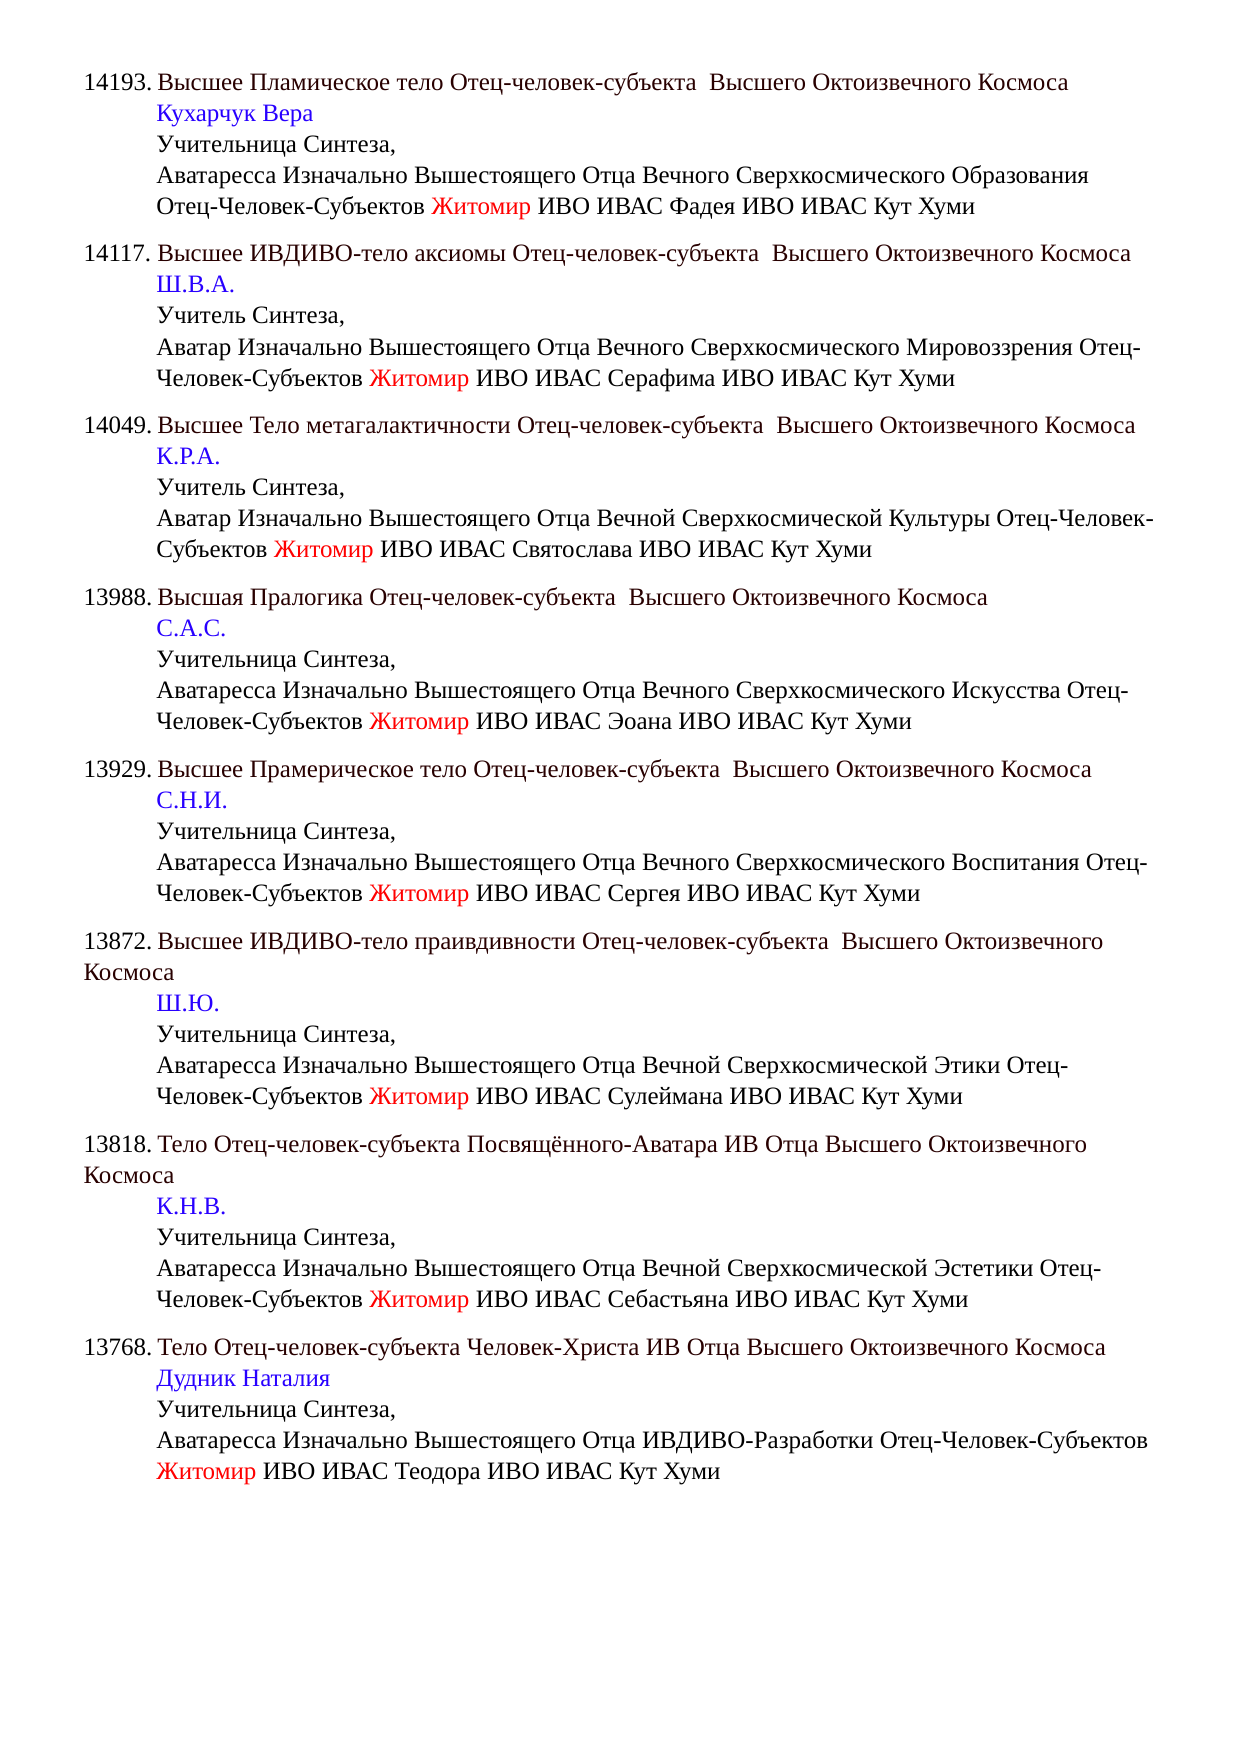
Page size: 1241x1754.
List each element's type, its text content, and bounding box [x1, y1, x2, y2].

text Аватаресса Изначально Вышестоящего Отца Вечной Сверхкосмической Этики Отец-Человек-Субъектов Житомир ИВО ИВАС Сулеймана ИВО ИВАС Кут Хуми [156, 1050, 1157, 1110]
text 13988. Высшая Пралогика Отец-человек-субъекта Высшего Октоизвечного Космоса [83, 582, 1157, 611]
text 13929. Высшее Прамерическое тело Отец-человек-субъекта Высшего Октоизвечного Космоса [83, 754, 1157, 783]
text Ш.Ю. [156, 988, 1157, 1017]
text Кухарчук Вера [156, 98, 1157, 126]
text Учительница Синтеза, [156, 129, 1157, 157]
text С.Н.И. [156, 785, 1157, 814]
text 14193. Высшее Пламическое тело Отец-человек-субъекта Высшего Октоизвечного Космоса [83, 67, 1157, 95]
text 13872. Высшее ИВДИВО-тело праивдивности Отец-человек-субъекта Высшего Октоизвечного Космоса [83, 926, 1157, 986]
text Учительница Синтеза, [156, 1019, 1157, 1048]
text Аватар Изначально Вышестоящего Отца Вечного Сверхкосмического Мировоззрения Отец-Человек-Субъектов Житомир ИВО ИВАС Серафима ИВО ИВАС Кут Хуми [156, 332, 1157, 391]
text Аватаресса Изначально Вышестоящего Отца Вечного Сверхкосмического Искусства Отец-Человек-Субъектов Житомир ИВО ИВАС Эоана ИВО ИВАС Кут Хуми [156, 675, 1157, 735]
text Учитель Синтеза, [156, 472, 1157, 501]
text Ш.В.А. [156, 269, 1157, 298]
text Аватаресса Изначально Вышестоящего Отца Вечного Сверхкосмического Воспитания Отец-Человек-Субъектов Житомир ИВО ИВАС Сергея ИВО ИВАС Кут Хуми [156, 847, 1157, 907]
text С.А.С. [156, 613, 1157, 642]
text Дудник Наталия [156, 1363, 1157, 1392]
text 13818. Тело Отец-человек-субъекта Посвящённого-Аватара ИВ Отца Высшего Октоизвечного Космоса [83, 1129, 1157, 1189]
text Аватаресса Изначально Вышестоящего Отца Вечного Сверхкосмического Образования Отец-Человек-Субъектов Житомир ИВО ИВАС Фадея ИВО ИВАС Кут Хуми [156, 160, 1157, 219]
text К.Р.А. [156, 441, 1157, 470]
text 14117. Высшее ИВДИВО-тело аксиомы Отец-человек-субъекта Высшего Октоизвечного Космоса [83, 238, 1157, 267]
text Аватар Изначально Вышестоящего Отца Вечной Сверхкосмической Культуры Отец-Человек-Субъектов Житомир ИВО ИВАС Святослава ИВО ИВАС Кут Хуми [156, 503, 1157, 563]
text Учительница Синтеза, [156, 644, 1157, 673]
text Аватаресса Изначально Вышестоящего Отца Вечной Сверхкосмической Эстетики Отец-Человек-Субъектов Житомир ИВО ИВАС Себастьяна ИВО ИВАС Кут Хуми [156, 1253, 1157, 1313]
text Учительница Синтеза, [156, 1222, 1157, 1251]
text Учительница Синтеза, [156, 1394, 1157, 1423]
text 13768. Тело Отец-человек-субъекта Человек-Христа ИВ Отца Высшего Октоизвечного Космоса [83, 1332, 1157, 1361]
text К.Н.В. [156, 1191, 1157, 1220]
text Учитель Синтеза, [156, 301, 1157, 329]
text Учительница Синтеза, [156, 816, 1157, 845]
text Аватаресса Изначально Вышестоящего Отца ИВДИВО-Разработки Отец-Человек-Субъектов Житомир ИВО ИВАС Теодора ИВО ИВАС Кут Хуми [156, 1425, 1157, 1485]
text 14049. Высшее Тело метагалактичности Отец-человек-субъекта Высшего Октоизвечного Космоса [83, 410, 1157, 439]
